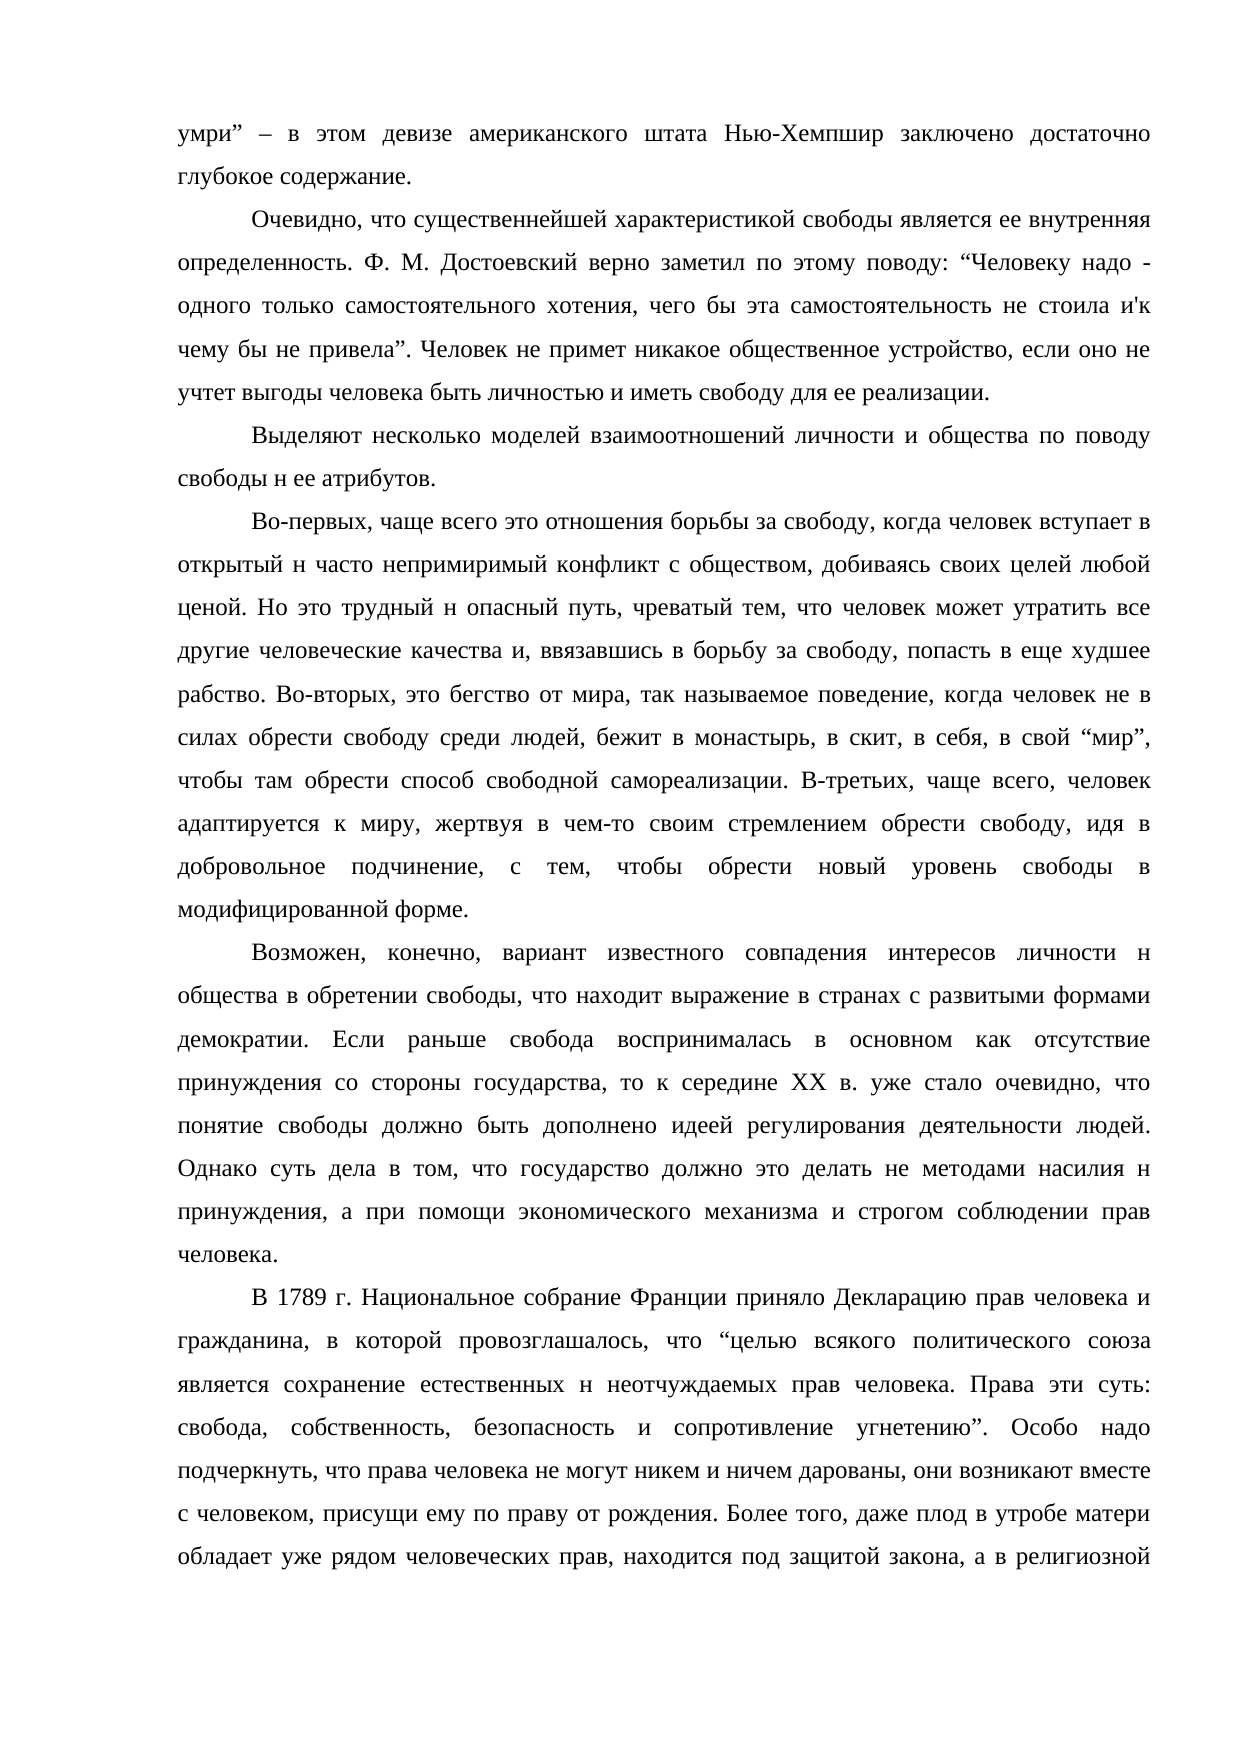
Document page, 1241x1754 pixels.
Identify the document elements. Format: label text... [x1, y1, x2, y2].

text Выделяют несколько моделей взаимоотношений личности и общества по поводу свободы н ее атрибутов. [177, 420, 1152, 492]
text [177, 1282, 1152, 1570]
text Во-первых, чаще всего это отношения борьбы за свободу, когда человек вступает в открытый н часто непримиримый конфликт с обществом, добиваясь своих целей любой ценой. Но это трудный н опасный путь, чреватый тем, что человек может утратить все другие человеческие качества и, ввязавшись в борьбу за свободу, попасть в еще худшее рабство. Во-вторых, это бегство от мира, так называемое поведение, когда человек не в силах обрести свободу среди людей, бежит в монастырь, в скит, в себя, в свой “мир”, чтобы там обрести способ свободной самореализации. В-третьих, чаще всего, человек адаптируется к миру, жертвуя в чем-то своим стремлением обрести свободу, идя в добровольное подчинение, с тем, чтобы обрести новый уровень свободы в модифицированной форме. [177, 506, 1152, 923]
text Очевидно, что существеннейшей характеристикой свободы является ее внутренняя определенность. Ф. М. Достоевский верно заметил по этому поводу: “Человеку надо - одного только самостоятельного хотения, чего бы эта самостоятельность не стоила и'к чему бы не привела”. Человек не примет никакое общественное устройство, если оно не учтет выгоды человека быть личностью и иметь свободу для ее реализации. [177, 204, 1152, 406]
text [177, 118, 1152, 190]
text Возможен, конечно, вариант известного совпадения интересов личности н общества в обретении свободы, что находит выражение в странах с развитыми формами демократии. Если раньше свобода воспринималась в основном как отсутствие принуждения со стороны государства, то к середине XX в. уже стало очевидно, что понятие свободы должно быть дополнено идеей регулирования деятельности людей. Однако суть дела в том, что государство должно это делать не методами насилия н принуждения, а при помощи экономического механизма и строгом соблюдении прав человека. [177, 937, 1152, 1268]
